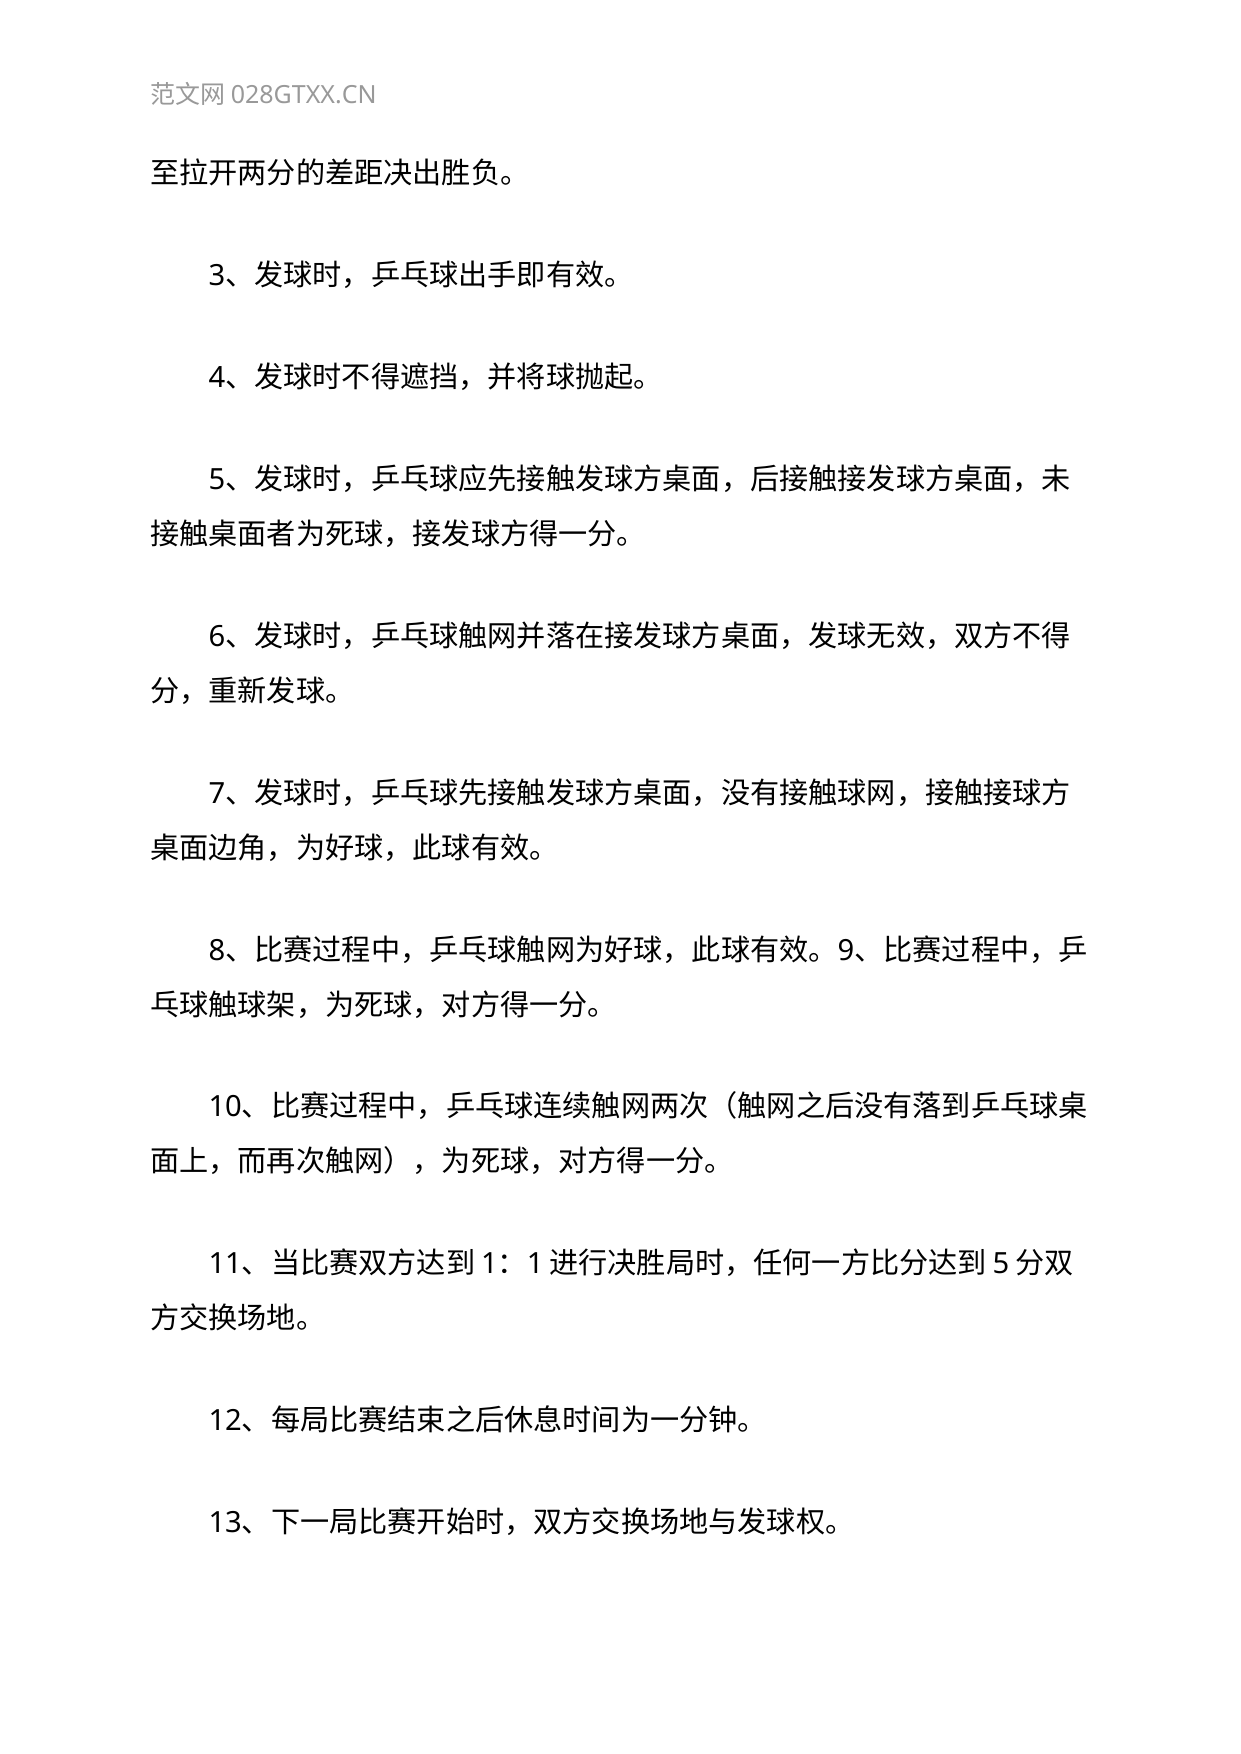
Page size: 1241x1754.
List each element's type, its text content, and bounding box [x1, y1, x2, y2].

text 13、下一局比赛开始时，双方交换场地与发球权。 [150, 1498, 1090, 1541]
text 3、发球时，乒乓球出手即有效。 [150, 252, 1090, 294]
text 4、发球时不得遮挡，并将球抛起。 [150, 354, 1090, 396]
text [150, 150, 1090, 192]
text 8、比赛过程中，乒乓球触网为好球，此球有效。9、比赛过程中，乒乓球触球架，为死球，对方得一分。 [150, 926, 1090, 1023]
text 6、发球时，乒乓球触网并落在接发球方桌面，发球无效，双方不得分，重新发球。 [150, 612, 1090, 710]
text 5、发球时，乒乓球应先接触发球方桌面，后接触接发球方桌面，未接触桌面者为死球，接发球方得一分。 [150, 456, 1090, 553]
text 11、当比赛双方达到1：1进行决胜局时，任何一方比分达到5分双方交换场地。 [150, 1239, 1090, 1337]
text 7、发球时，乒乓球先接触发球方桌面，没有接触球网，接触接球方桌面边角，为好球，此球有效。 [150, 769, 1090, 867]
text 10、比赛过程中，乒乓球连续触网两次（触网之后没有落到乒乓球桌面上，而再次触网），为死球，对方得一分。 [150, 1083, 1090, 1180]
text 12、每局比赛结束之后休息时间为一分钟。 [150, 1396, 1090, 1439]
